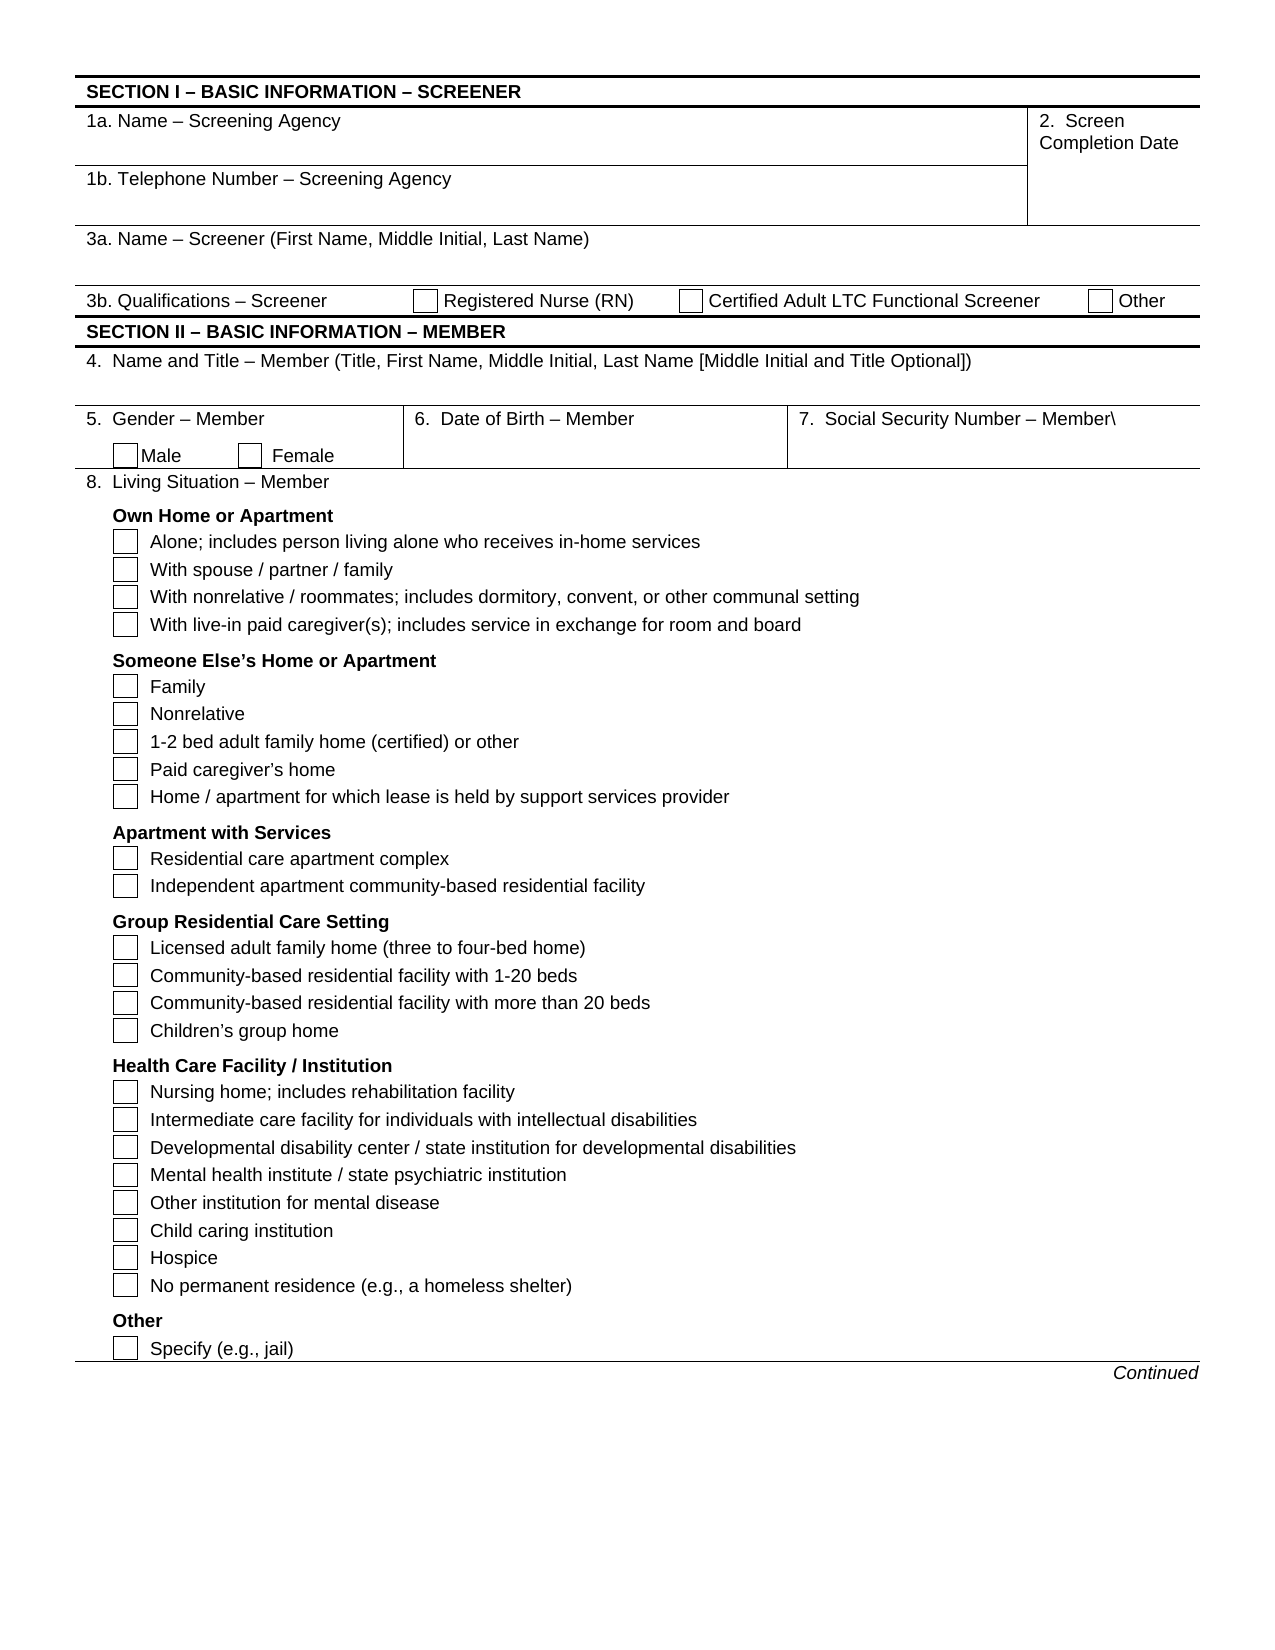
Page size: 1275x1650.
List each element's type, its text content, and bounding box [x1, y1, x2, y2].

table_cell SECTION II – BASIC INFORMATION – MEMBER [75, 318, 1200, 345]
table_cell 7. Social Security Number – Member\ [788, 406, 1200, 468]
table_cell 3a. Name – Screener (First Name, Middle Initial, Last Name) [75, 226, 1200, 285]
table_cell 8. Living Situation – Member Own Home or Apartment Alone; includes person living alone who receives in-home services With spouse / partner / family With nonrelative / roommates; includes dormitory, convent, or other communal setting With live-in paid caregiver(s); includes service in exchange for room and board Someone Else’s Home or Apartment Family Nonrelative 1-2 bed adult family home (certified) or other Paid caregiver’s home Home / apartment for which lease is held by support services provider Apartment with Services Residential care apartment complex Independent apartment community-based residential facility Group Residential Care Setting Licensed adult family home (three to four-bed home) Community-based residential facility with 1-20 beds Community-based residential facility with more than 20 beds Children’s group home Health Care Facility / Institution Nursing home; includes rehabilitation facility Intermediate care facility for individuals with intellectual disabilities Developmental disability center / state institution for developmental disabilities Mental health institute / state psychiatric institution Other institution for mental disease Child caring institution Hospice No permanent residence (e.g., a homeless shelter) Other Specify (e.g., jail) [75, 469, 1200, 1361]
text Continued [75, 1362, 1200, 1383]
table_cell 4. Name and Title – Member (Title, First Name, Middle Initial, Last Name [Middle Initial and Title Optional]) [75, 348, 1200, 405]
table_cell 5. Gender – Member Male Female [75, 406, 403, 468]
table_header SECTION I – BASIC INFORMATION – SCREENER [75, 78, 1200, 105]
table_cell 1a. Name – Screening Agency [75, 108, 1027, 165]
table_cell 2. Screen Completion Date [1028, 108, 1200, 225]
table_cell 1b. Telephone Number – Screening Agency [75, 166, 1027, 225]
table_cell 3b. Qualifications – Screener Registered Nurse (RN) Certified Adult LTC Functional Screener Other [75, 286, 1200, 315]
table_cell 6. Date of Birth – Member [404, 406, 787, 468]
